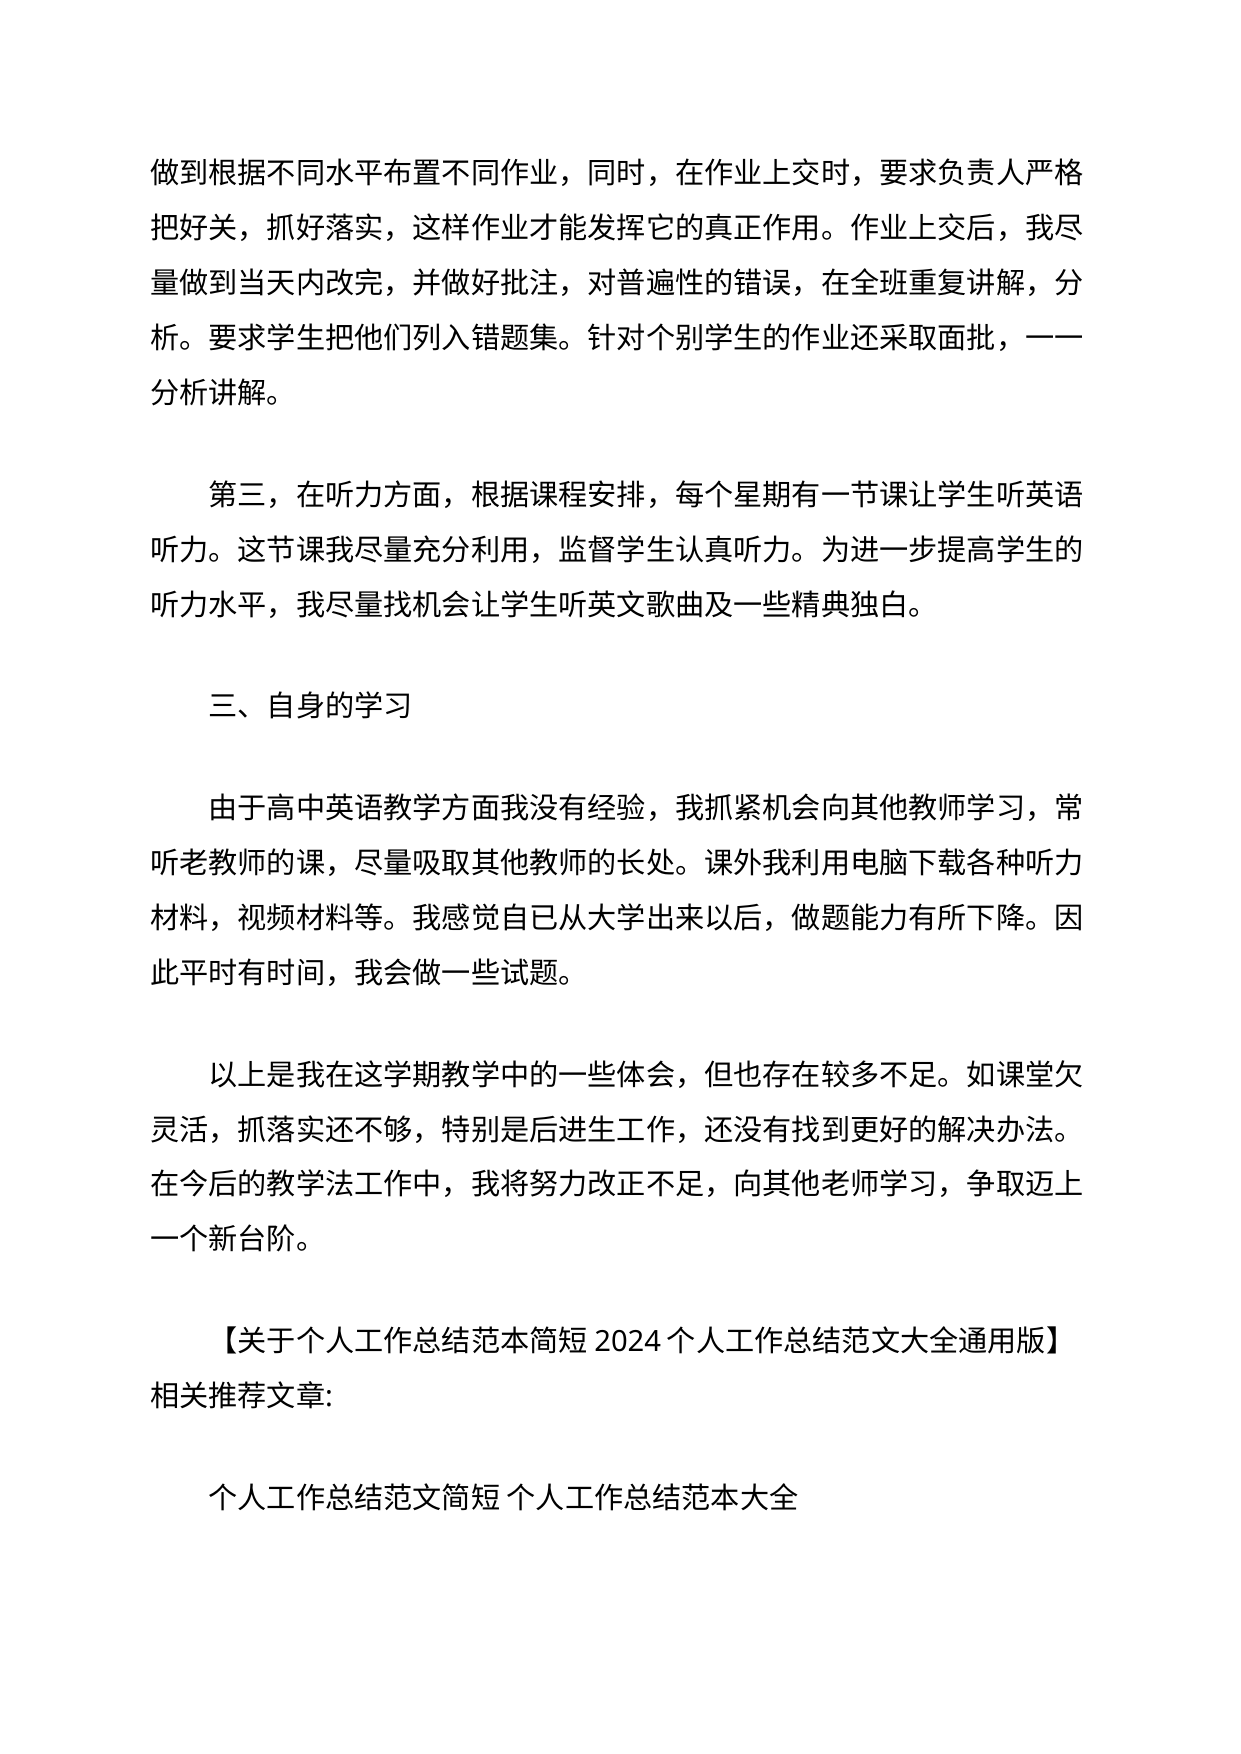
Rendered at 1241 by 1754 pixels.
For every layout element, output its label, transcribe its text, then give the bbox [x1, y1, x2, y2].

text 第三，在听力方面，根据课程安排，每个星期有一节课让学生听英语听力。这节课我尽量充分利用，监督学生认真听力。为进一步提高学生的听力水平，我尽量找机会让学生听英文歌曲及一些精典独白。 [150, 471, 1090, 623]
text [150, 150, 1090, 412]
text 三、自身的学习 [150, 683, 1090, 725]
text 由于高中英语教学方面我没有经验，我抓紧机会向其他教师学习，常听老教师的课，尽量吸取其他教师的长处。课外我利用电脑下载各种听力材料，视频材料等。我感觉自已从大学出来以后，做题能力有所下降。因此平时有时间，我会做一些试题。 [150, 785, 1090, 992]
text 【关于个人工作总结范本简短 2024个人工作总结范文大全通用版】相关推荐文章: [150, 1318, 1090, 1415]
text 个人工作总结范文简短 个人工作总结范本大全 [150, 1474, 1090, 1517]
text 以上是我在这学期教学中的一些体会，但也存在较多不足。如课堂欠灵活，抓落实还不够，特别是后进生工作，还没有找到更好的解决办法。在今后的教学法工作中，我将努力改正不足，向其他老师学习，争取迈上一个新台阶。 [150, 1051, 1090, 1258]
